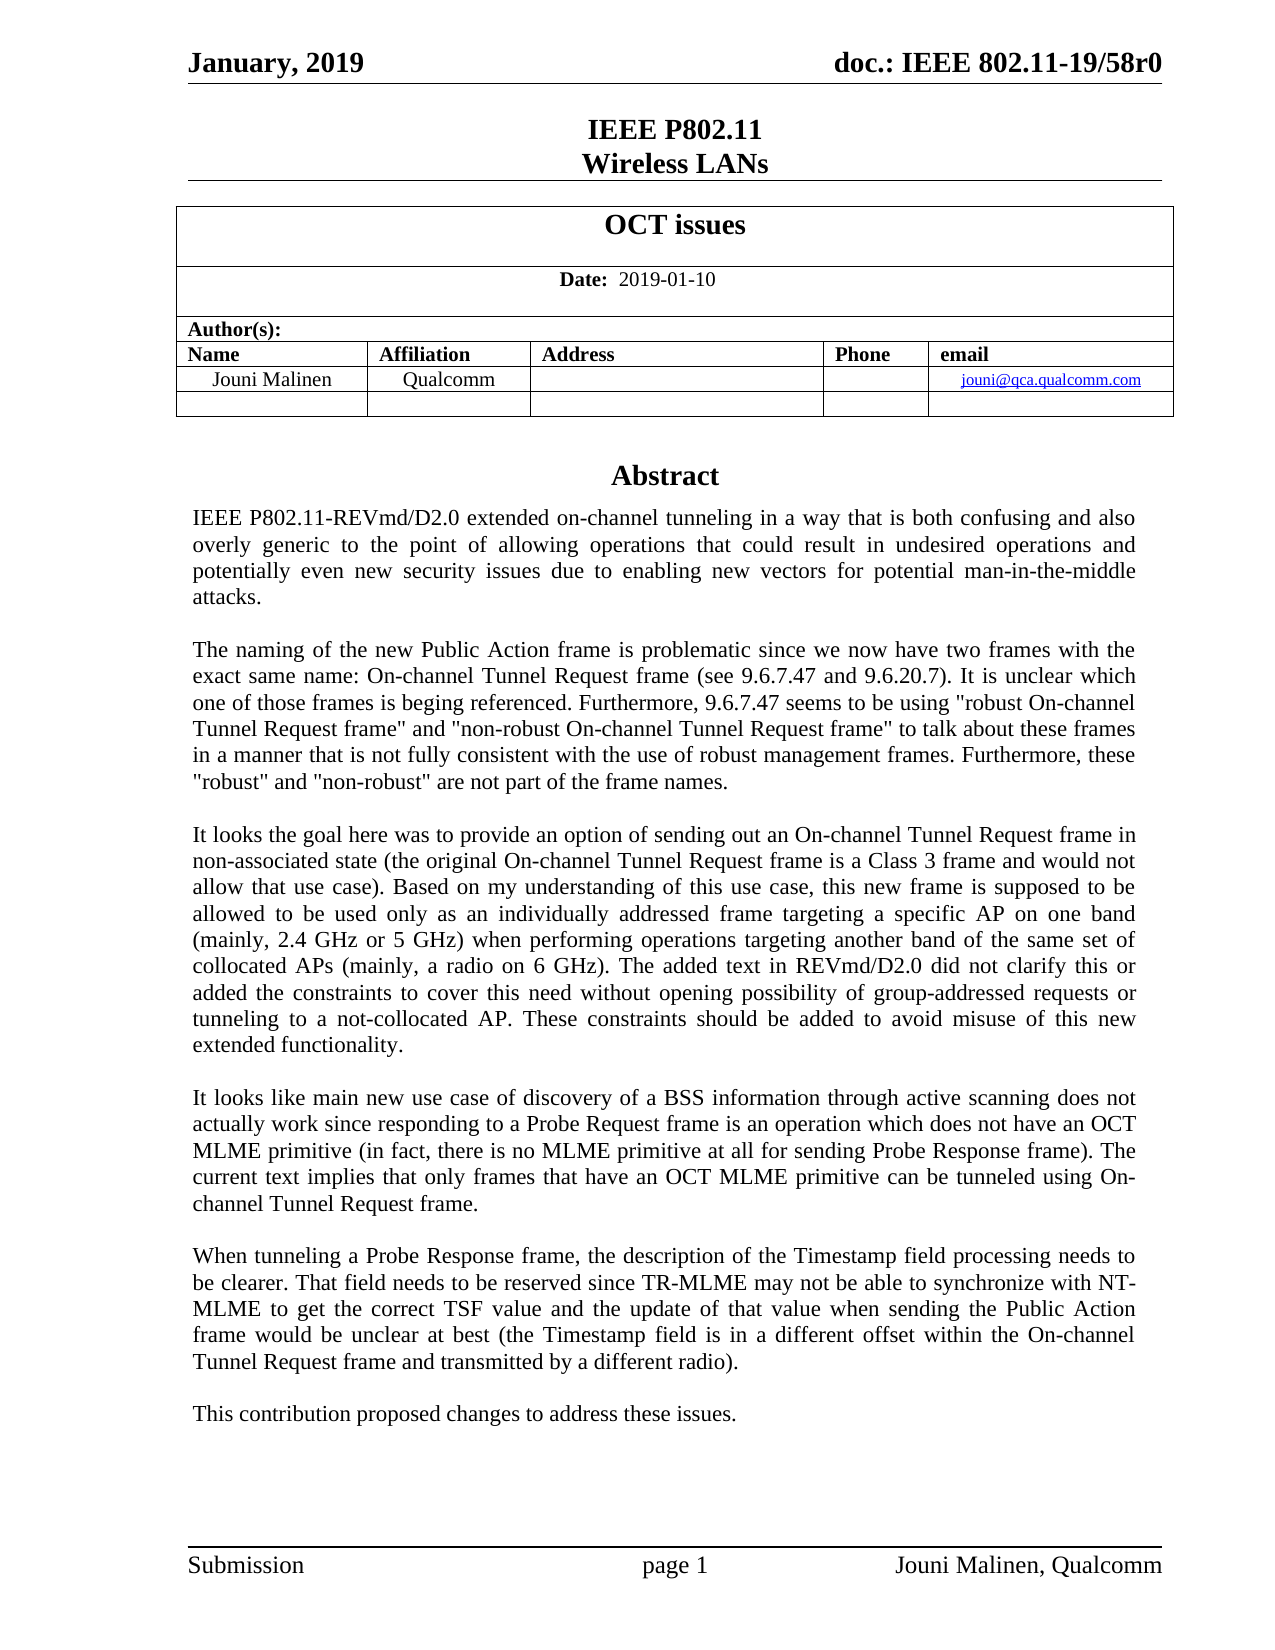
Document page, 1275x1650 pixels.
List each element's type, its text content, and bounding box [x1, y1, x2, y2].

table_cell [531, 392, 823, 416]
table_cell Author(s): [177, 317, 1173, 341]
table_cell jouni@qca.qualcomm.com [929, 367, 1173, 391]
table_cell Phone [824, 342, 928, 366]
table_cell email [929, 342, 1173, 366]
table_cell Date: 2019-01-10 [177, 267, 1173, 316]
table_cell Affiliation [368, 342, 530, 366]
text IEEE P802.11 Wireless LANs [187, 112, 1162, 181]
table_cell [368, 392, 530, 416]
table_cell [177, 392, 367, 416]
table_cell [824, 392, 928, 416]
table_cell Address [531, 342, 823, 366]
table_cell [929, 392, 1173, 416]
table_cell [824, 367, 928, 391]
table_cell [531, 367, 823, 391]
table_cell Qualcomm [368, 367, 530, 391]
table_header OCT issues [177, 207, 1173, 266]
table_cell Jouni Malinen [177, 367, 367, 391]
table_cell Name [177, 342, 367, 366]
